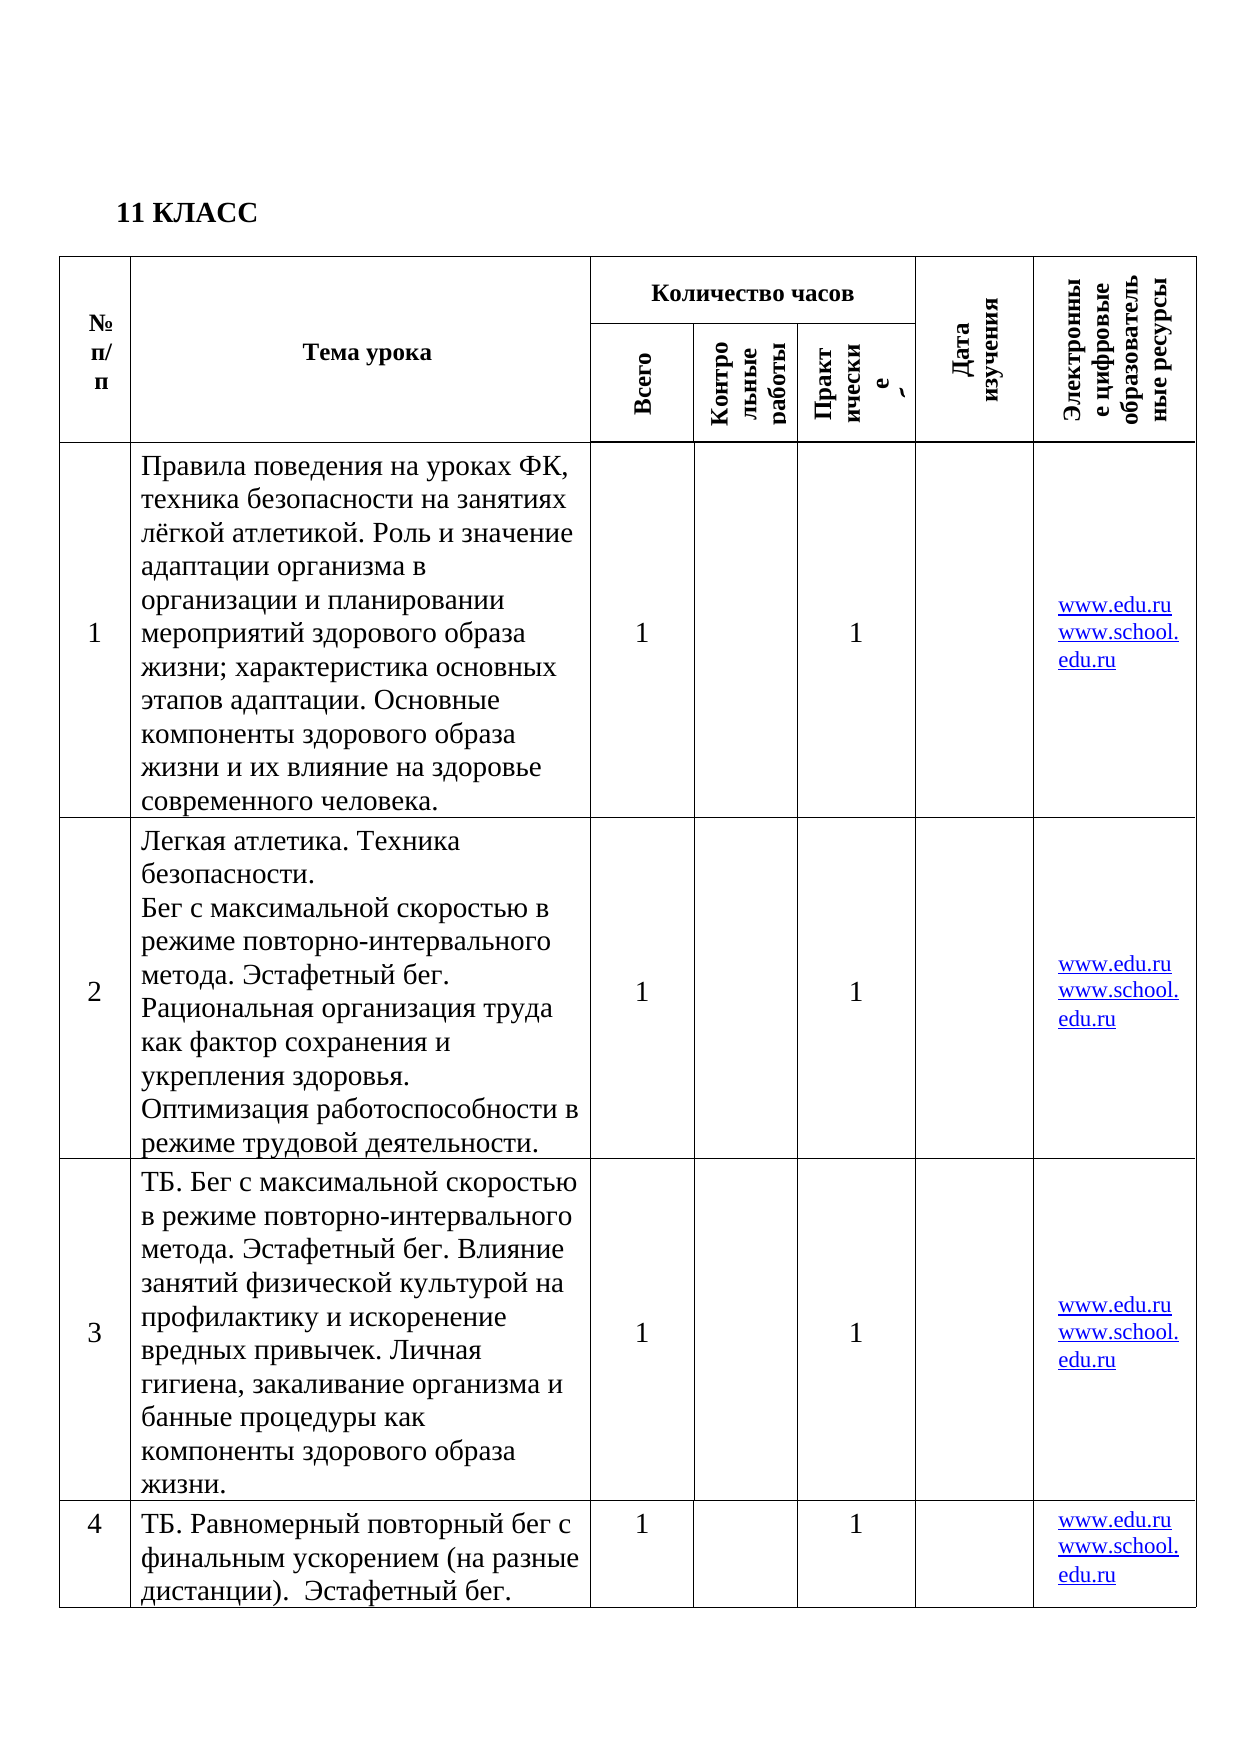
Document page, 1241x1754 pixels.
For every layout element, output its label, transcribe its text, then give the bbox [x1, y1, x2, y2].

table_cell Контрольные работы [694, 324, 797, 441]
table_header Количество часов [591, 257, 915, 323]
text 11 КЛАСС [116, 195, 1167, 229]
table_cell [1034, 1500, 1196, 1607]
table_cell 1 [60, 443, 130, 817]
table_cell www.edu.ru www.school.edu.ru [1034, 1158, 1196, 1500]
table_cell [916, 1501, 1033, 1607]
table_cell 3 [60, 1159, 130, 1500]
table_header № п/п [60, 257, 130, 441]
table_cell [695, 443, 797, 817]
table_header Дата изучения [916, 257, 1033, 441]
table_cell Легкая атлетика. Техника безопасности. Бег с максимальной скоростью в режиме повторно-интервального метода. Эстафетный бег. Рациональная организация труда как фактор сохранения и укрепления здоровья. Оптимизация работоспособности в режиме трудовой деятельности. [131, 818, 590, 1158]
table_cell ТБ. Бег с максимальной скоростью в режиме повторно-интервального метода. Эстафетный бег. Влияние занятий физической культурой на профилактику и искоренение вредных привычек. Личная гигиена, закаливание организма и банные процедуры как компоненты здорового образа жизни. [131, 1159, 590, 1500]
table_cell 1 [798, 818, 915, 1158]
table_cell www.edu.ru www.school.edu.ru [1034, 441, 1196, 817]
table_cell 1 [798, 1501, 915, 1607]
table_cell 1 [798, 443, 915, 817]
table_cell 4 [60, 1501, 130, 1607]
table_cell Правила поведения на уроках ФК, техника безопасности на занятиях лёгкой атлетикой. Роль и значение адаптации организма в организации и планировании мероприятий здорового образа жизни; характеристика основных этапов адаптации. Основные компоненты здорового образа жизни и их влияние на здоровье современного человека. [131, 443, 590, 817]
table_cell [916, 1159, 1033, 1500]
table_cell [694, 1501, 797, 1607]
table_cell 1 [591, 1501, 693, 1607]
table_cell [916, 818, 1033, 1158]
table_cell 1 [591, 818, 694, 1158]
table_cell 1 [591, 1159, 694, 1500]
table_cell [916, 443, 1033, 817]
table_cell 2 [60, 818, 130, 1158]
table_cell 1 [798, 1159, 915, 1500]
table_cell Практические работы [798, 324, 915, 441]
table_header Тема урока [131, 257, 590, 441]
table_cell [695, 1159, 797, 1500]
table_cell Всего [591, 324, 693, 441]
table_cell www.edu.ru www.school.edu.ru [1034, 817, 1196, 1158]
table_cell 1 [591, 443, 694, 817]
table_cell [695, 818, 797, 1158]
table_header Электронные цифровые образовательные ресурсы [1034, 257, 1196, 441]
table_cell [131, 1501, 590, 1607]
